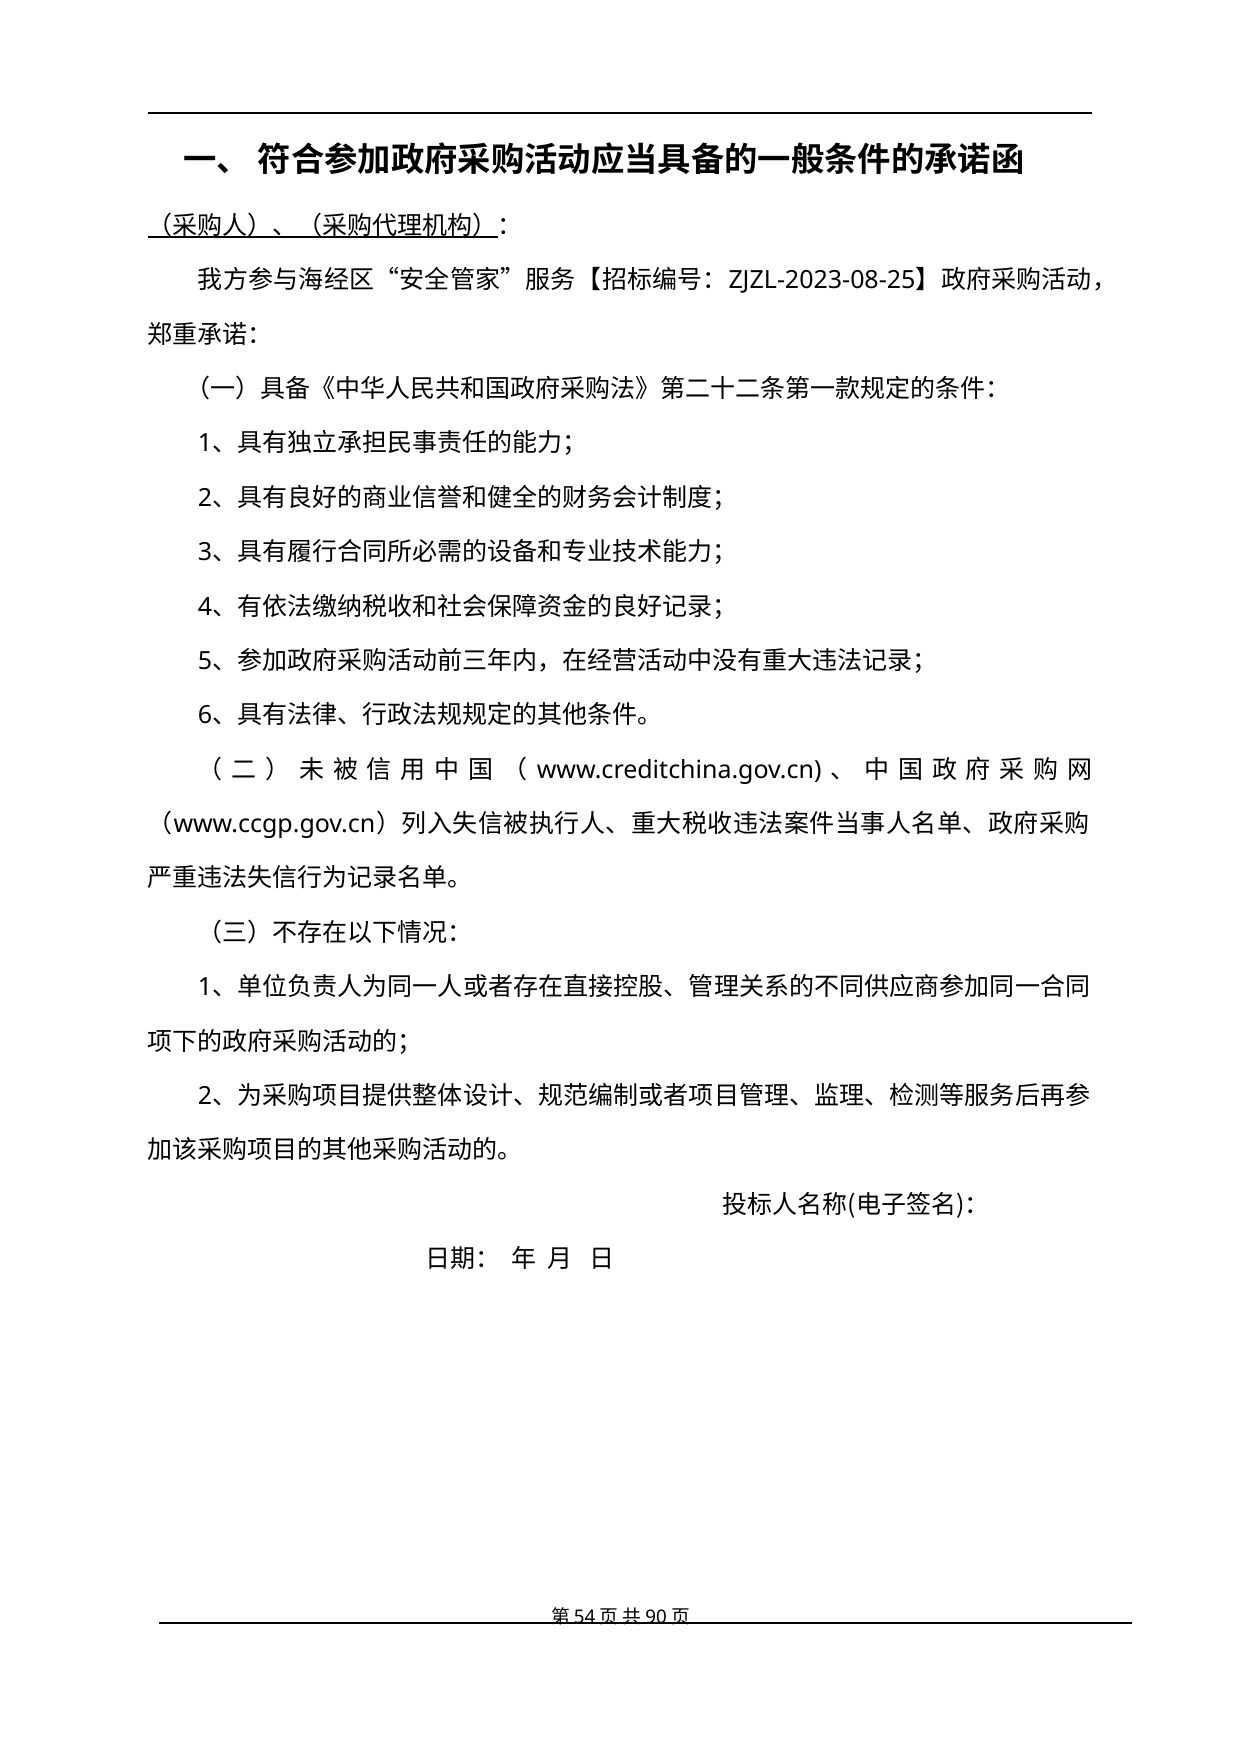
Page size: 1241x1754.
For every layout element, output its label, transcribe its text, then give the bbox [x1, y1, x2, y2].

text 5、参加政府采购活动前三年内，在经营活动中没有重大违法记录； [148, 640, 1092, 677]
text （采购人）、（采购代理机构）： [148, 205, 1092, 242]
text 3、具有履行合同所必需的设备和专业技术能力； [148, 532, 1092, 568]
text 一、 符合参加政府采购活动应当具备的一般条件的承诺函 [148, 133, 1042, 181]
text 6、具有法律、行政法规规定的其他条件。 [148, 695, 1092, 731]
text （三）不存在以下情况： [148, 912, 1092, 948]
text 投标人名称(电子签名)： [148, 1184, 1092, 1220]
text （二）未被信用中国（www.creditchina.gov.cn)、中国政府采购网（www.ccgp.gov.cn）列入失信被执行人、重大税收违法案件当事人名单、政府采购严重违法失信行为记录名单。 [148, 749, 1092, 894]
text 2、为采购项目提供整体设计、规范编制或者项目管理、监理、检测等服务后再参加该采购项目的其他采购活动的。 [148, 1075, 1092, 1166]
text （一）具备《中华人民共和国政府采购法》第二十二条第一款规定的条件： [148, 368, 1092, 405]
text 1、单位负责人为同一人或者存在直接控股、管理关系的不同供应商参加同一合同项下的政府采购活动的； [148, 967, 1092, 1057]
text 我方参与海经区“安全管家”服务【招标编号：ZJZL-2023-08-25】政府采购活动，郑重承诺： [148, 260, 1092, 350]
text 4、有依法缴纳税收和社会保障资金的良好记录； [148, 586, 1092, 622]
text 日期： 年 月 日 [148, 1238, 1092, 1275]
text 2、具有良好的商业信誉和健全的财务会计制度； [148, 477, 1092, 513]
text 1、具有独立承担民事责任的能力； [148, 423, 1092, 459]
